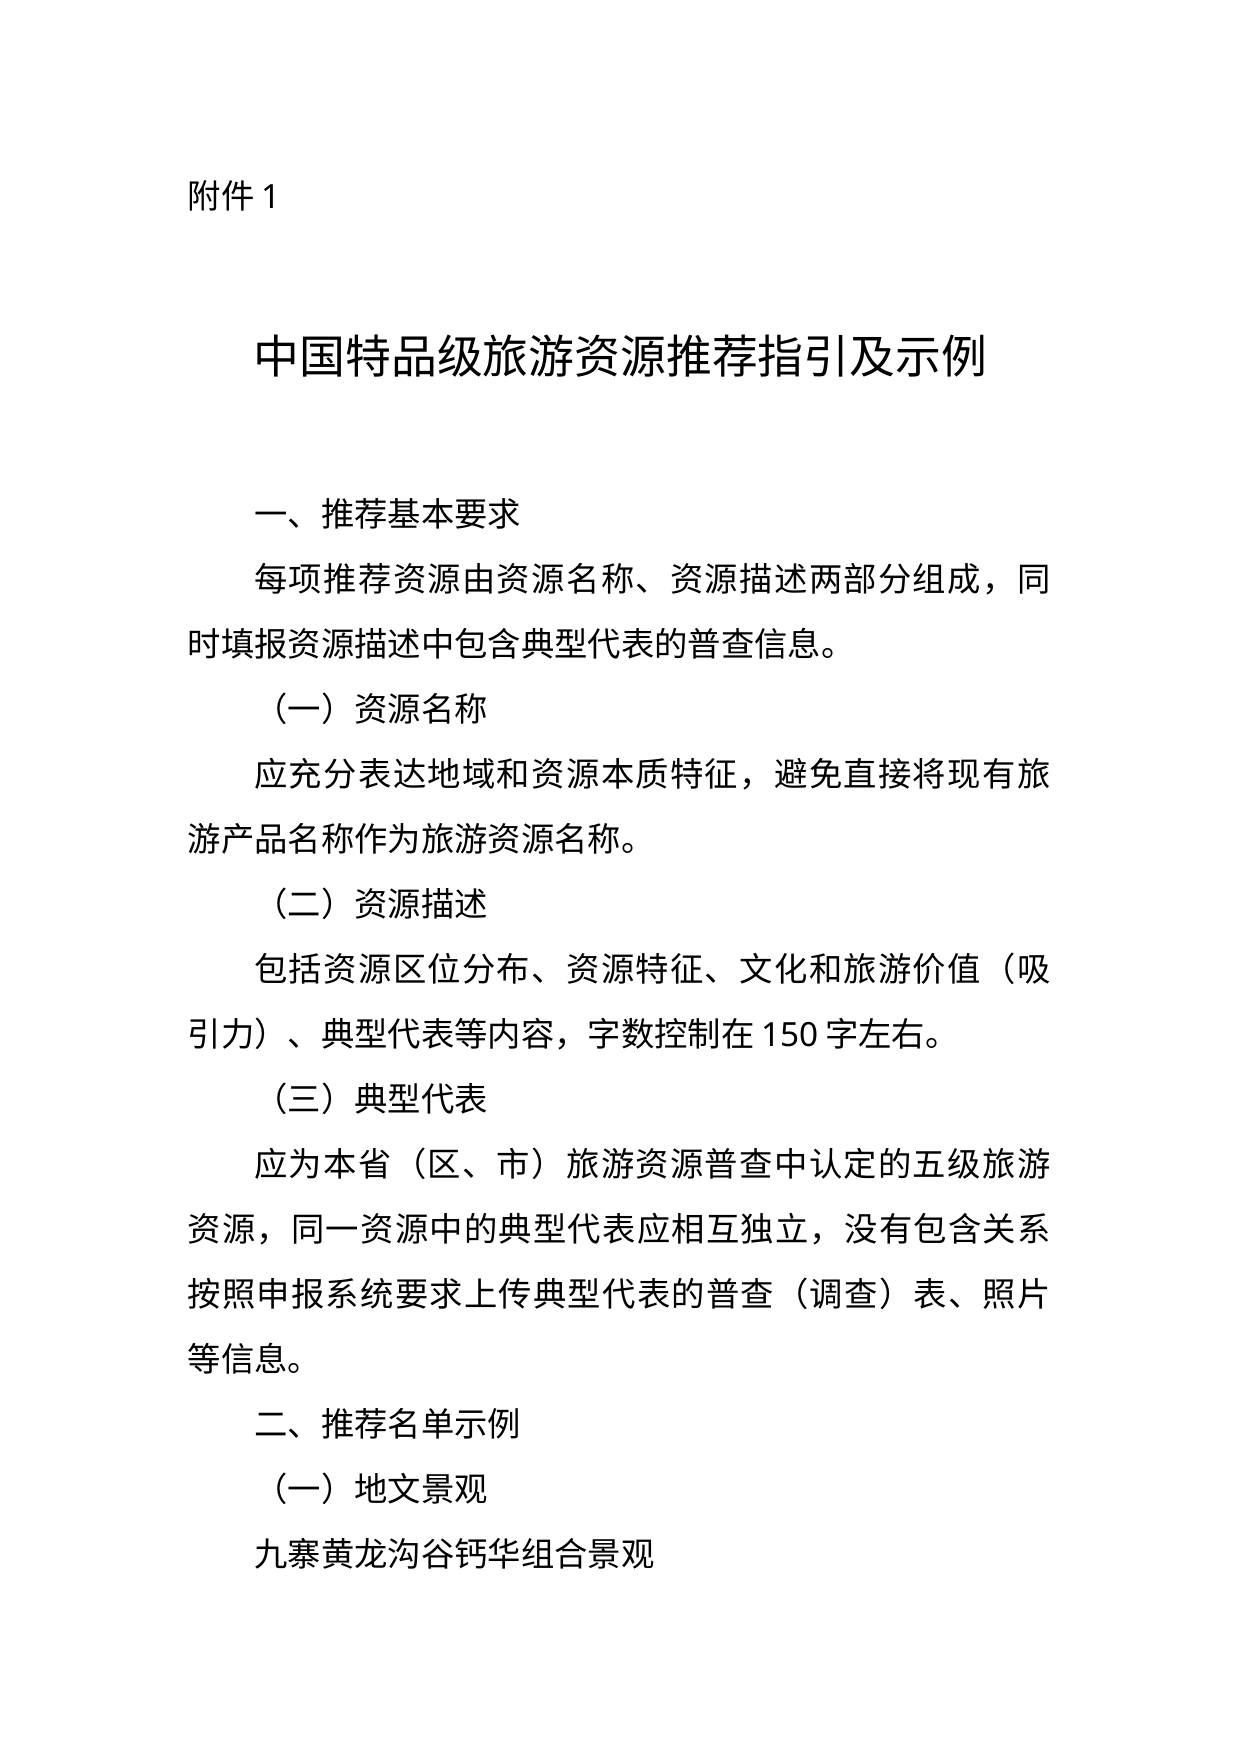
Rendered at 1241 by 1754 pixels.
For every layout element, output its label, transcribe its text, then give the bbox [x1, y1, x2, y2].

text 包括资源区位分布、资源特征、文化和旅游价值（吸引力）、典型代表等内容，字数控制在150字左右。 [187, 934, 1053, 1064]
text 应充分表达地域和资源本质特征，避免直接将现有旅游产品名称作为旅游资源名称。 [187, 739, 1053, 869]
text 二、推荐名单示例 [187, 1389, 1053, 1454]
text 每项推荐资源由资源名称、资源描述两部分组成，同时填报资源描述中包含典型代表的普查信息。 [187, 544, 1053, 674]
text 一、推荐基本要求 [187, 479, 1053, 544]
text 附件1 [187, 162, 1020, 227]
text （三）典型代表 [187, 1064, 1053, 1129]
text （一）地文景观 [187, 1454, 1053, 1519]
text 中国特品级旅游资源推荐指引及示例 [187, 304, 1053, 402]
text （二）资源描述 [187, 869, 1053, 934]
text 应为本省（区、市）旅游资源普查中认定的五级旅游资源，同一资源中的典型代表应相互独立，没有包含关系，按照申报系统要求上传典型代表的普查（调查）表、照片等信息。 [187, 1129, 1053, 1389]
text （一）资源名称 [187, 674, 1053, 739]
text 九寨黄龙沟谷钙华组合景观 [187, 1519, 1053, 1584]
